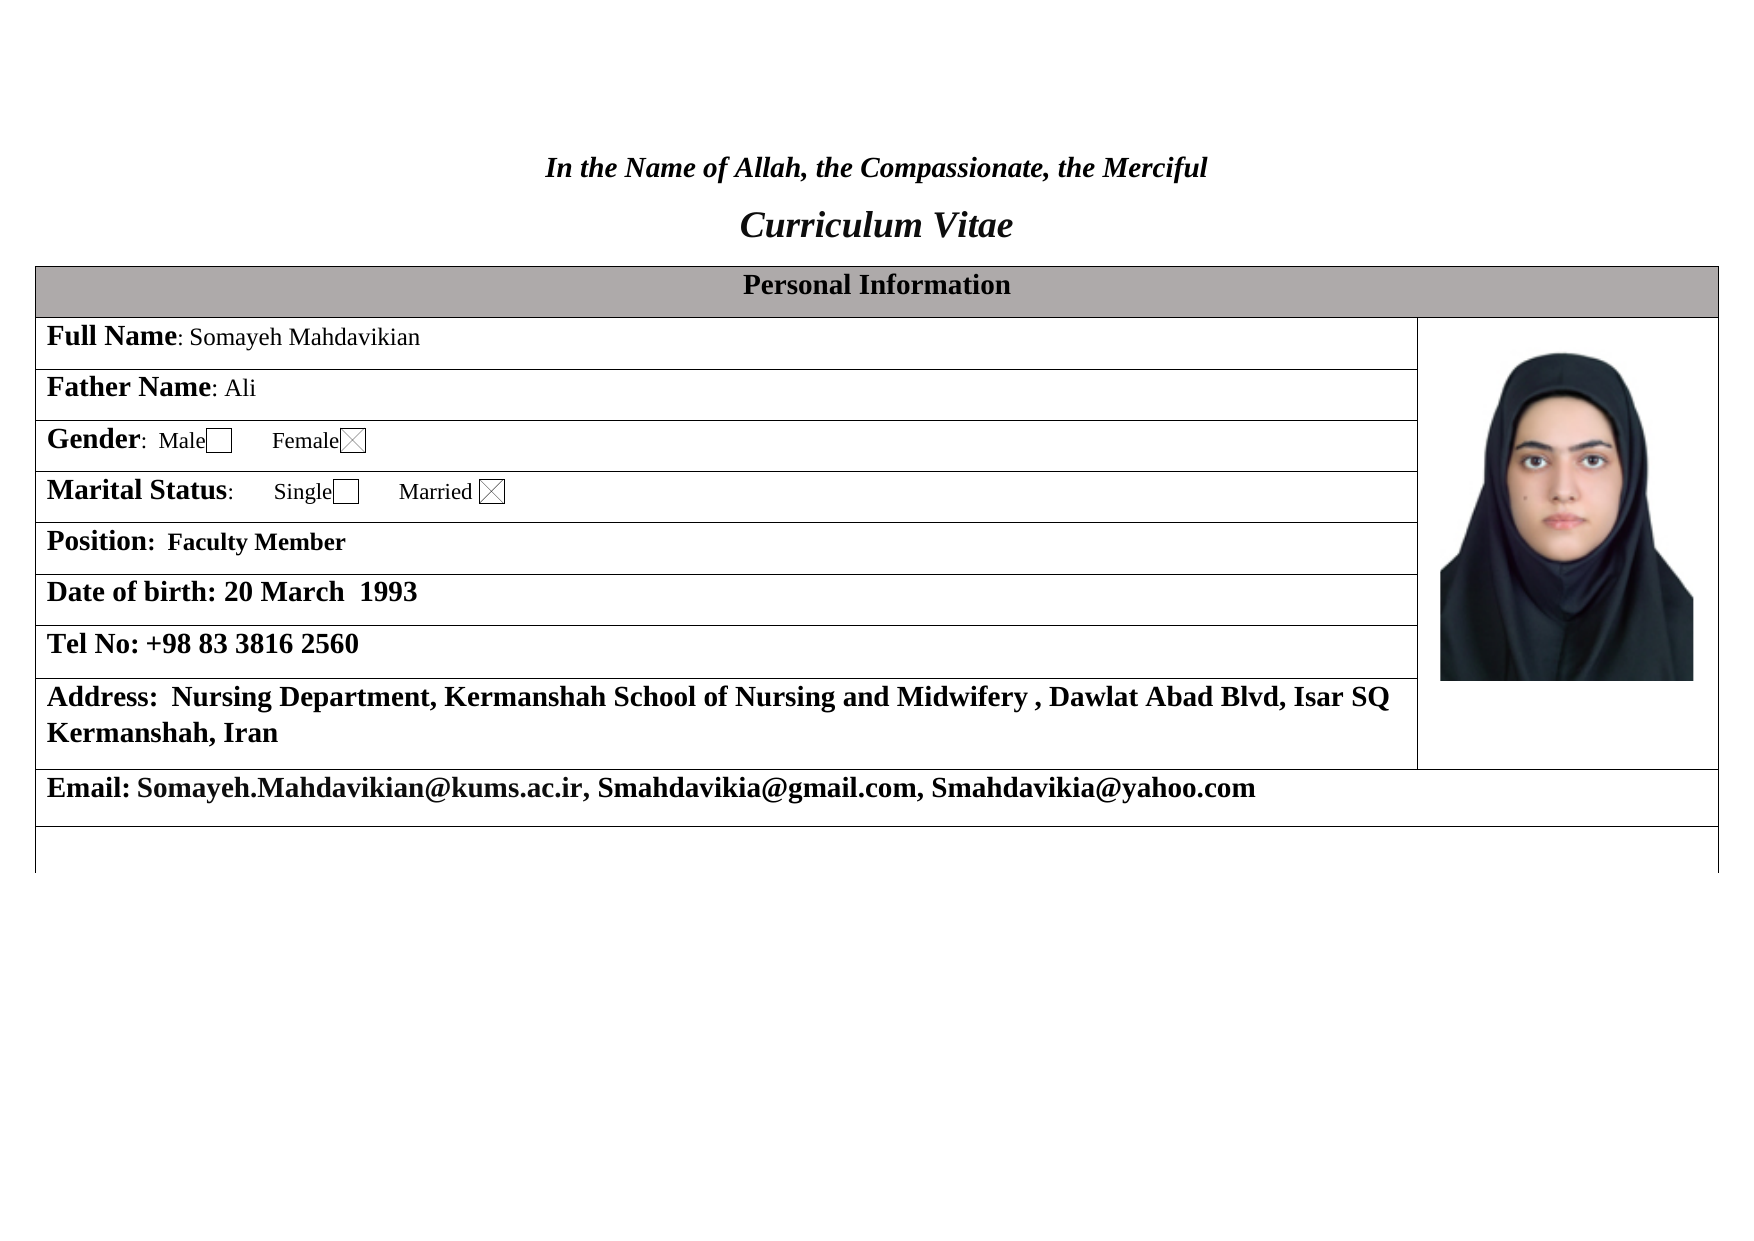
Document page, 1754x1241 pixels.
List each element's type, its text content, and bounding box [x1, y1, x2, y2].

text In the Name of Allah, the Compassionate, the Merciful [150, 150, 1604, 183]
table_cell [1418, 318, 1718, 769]
table_cell Marital Status: Single Married [36, 472, 1417, 522]
table_cell Date of birth: 20 March 1993 [36, 575, 1417, 625]
table_cell Email: Somayeh.Mahdavikian@kums.ac.ir, Smahdavikia@gmail.com, Smahdavikia@yahoo.com [36, 770, 1718, 826]
text Curriculum Vitae [150, 203, 1604, 246]
table_cell Position: Faculty Member [36, 523, 1417, 573]
table_cell Address: Nursing Department, Kermanshah School of Nursing and Midwifery , Dawlat Abad Blvd, Isar SQ Kermanshah, Iran [36, 679, 1417, 769]
table_cell Tel No: +98 83 3816 2560 [36, 626, 1417, 678]
table_cell Father Name: Ali [36, 370, 1417, 420]
table_header Personal Information [36, 267, 1718, 317]
table_cell Full Name: Somayeh Mahdavikian [36, 318, 1417, 368]
table_cell Gender: Male Female [36, 421, 1417, 471]
table_cell [36, 827, 1718, 873]
